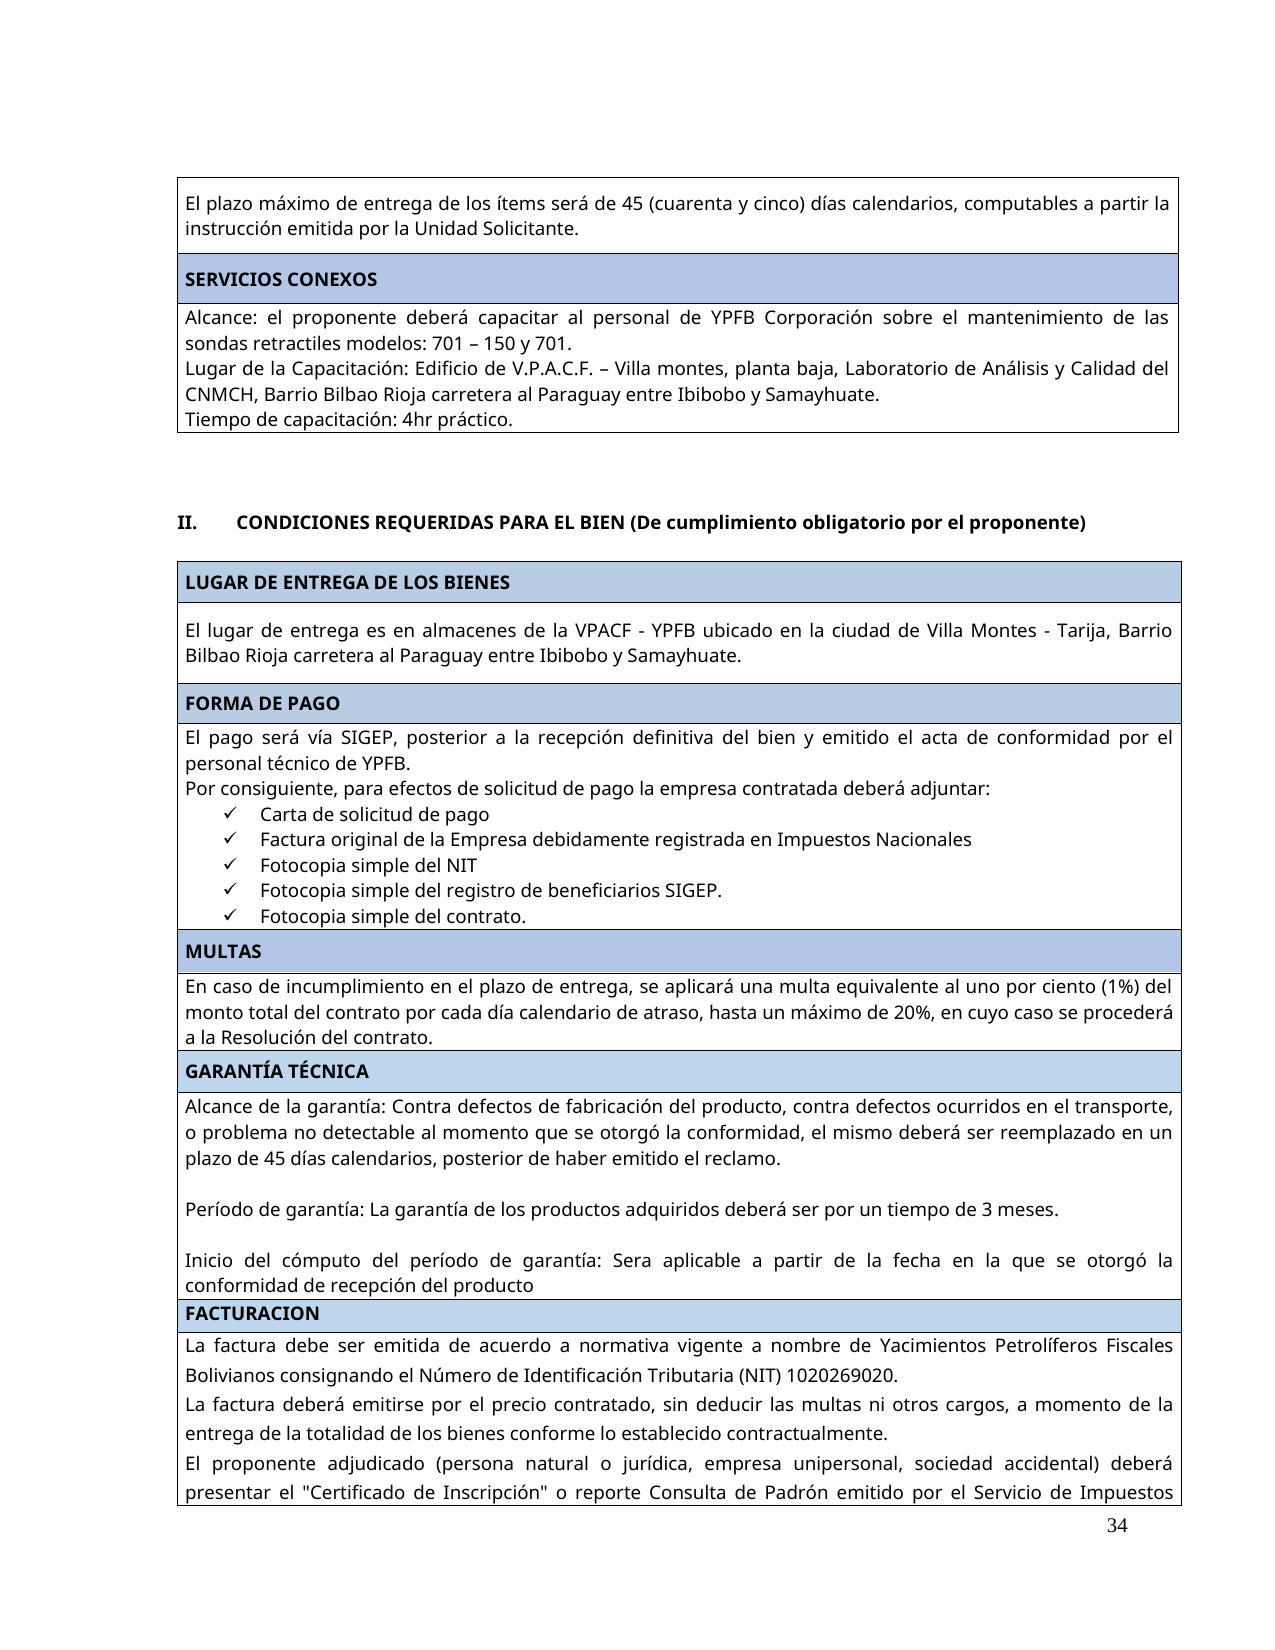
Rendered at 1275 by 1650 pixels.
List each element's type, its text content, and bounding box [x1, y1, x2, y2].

table_cell El lugar de entrega es en almacenes de la VPACF - YPFB ubicado en la ciudad de Villa Montes - Tarija, Barrio Bilbao Rioja carretera al Paraguay entre Ibibobo y Samayhuate. [178, 603, 1181, 682]
table_cell SERVICIOS CONEXOS [178, 254, 1178, 303]
table_cell Alcance: el proponente deberá capacitar al personal de YPFB Corporación sobre el mantenimiento de las sondas retractiles modelos: 701 – 150 y 701. Lugar de la Capacitación: Edificio de V.P.A.C.F. – Villa montes, planta baja, Laboratorio de Análisis y Calidad del CNMCH, Barrio Bilbao Rioja carretera al Paraguay entre Ibibobo y Samayhuate. Tiempo de capacitación: 4hr práctico. [178, 304, 1178, 432]
table_header LUGAR DE ENTREGA DE LOS BIENES [178, 562, 1181, 602]
table_cell En caso de incumplimiento en el plazo de entrega, se aplicará una multa equivalente al uno por ciento (1%) del monto total del contrato por cada día calendario de atraso, hasta un máximo de 20%, en cuyo caso se procederá a la Resolución del contrato. [178, 974, 1181, 1050]
table_cell El plazo máximo de entrega de los ítems será de 45 (cuarenta y cinco) días calendarios, computables a partir la instrucción emitida por la Unidad Solicitante. [178, 178, 1178, 253]
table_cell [178, 1333, 1181, 1505]
table_cell FACTURACION [178, 1300, 1181, 1332]
table_cell Alcance de la garantía: Contra defectos de fabricación del producto, contra defectos ocurridos en el transporte, o problema no detectable al momento que se otorgó la conformidad, el mismo deberá ser reemplazado en un plazo de 45 días calendarios, posterior de haber emitido el reclamo. Período de garantía: La garantía de los productos adquiridos deberá ser por un tiempo de 3 meses. Inicio del cómputo del período de garantía: Sera aplicable a partir de la fecha en la que se otorgó la conformidad de recepción del producto [178, 1093, 1181, 1298]
table_cell MULTAS [178, 930, 1181, 972]
list CONDICIONES REQUERIDAS PARA EL BIEN (De cumplimiento obligatorio por el proponente) [177, 509, 1127, 535]
table_cell El pago será vía SIGEP, posterior a la recepción definitiva del bien y emitido el acta de conformidad por el personal técnico de YPFB. Por consiguiente, para efectos de solicitud de pago la empresa contratada deberá adjuntar: Carta de solicitud de pago Factura original de la Empresa debidamente registrada en Impuestos Nacionales Fotocopia simple del NIT Fotocopia simple del registro de beneficiarios SIGEP. Fotocopia simple del contrato. [178, 724, 1181, 928]
table_cell FORMA DE PAGO [178, 684, 1181, 723]
table_cell GARANTÍA TÉCNICA [178, 1051, 1181, 1092]
